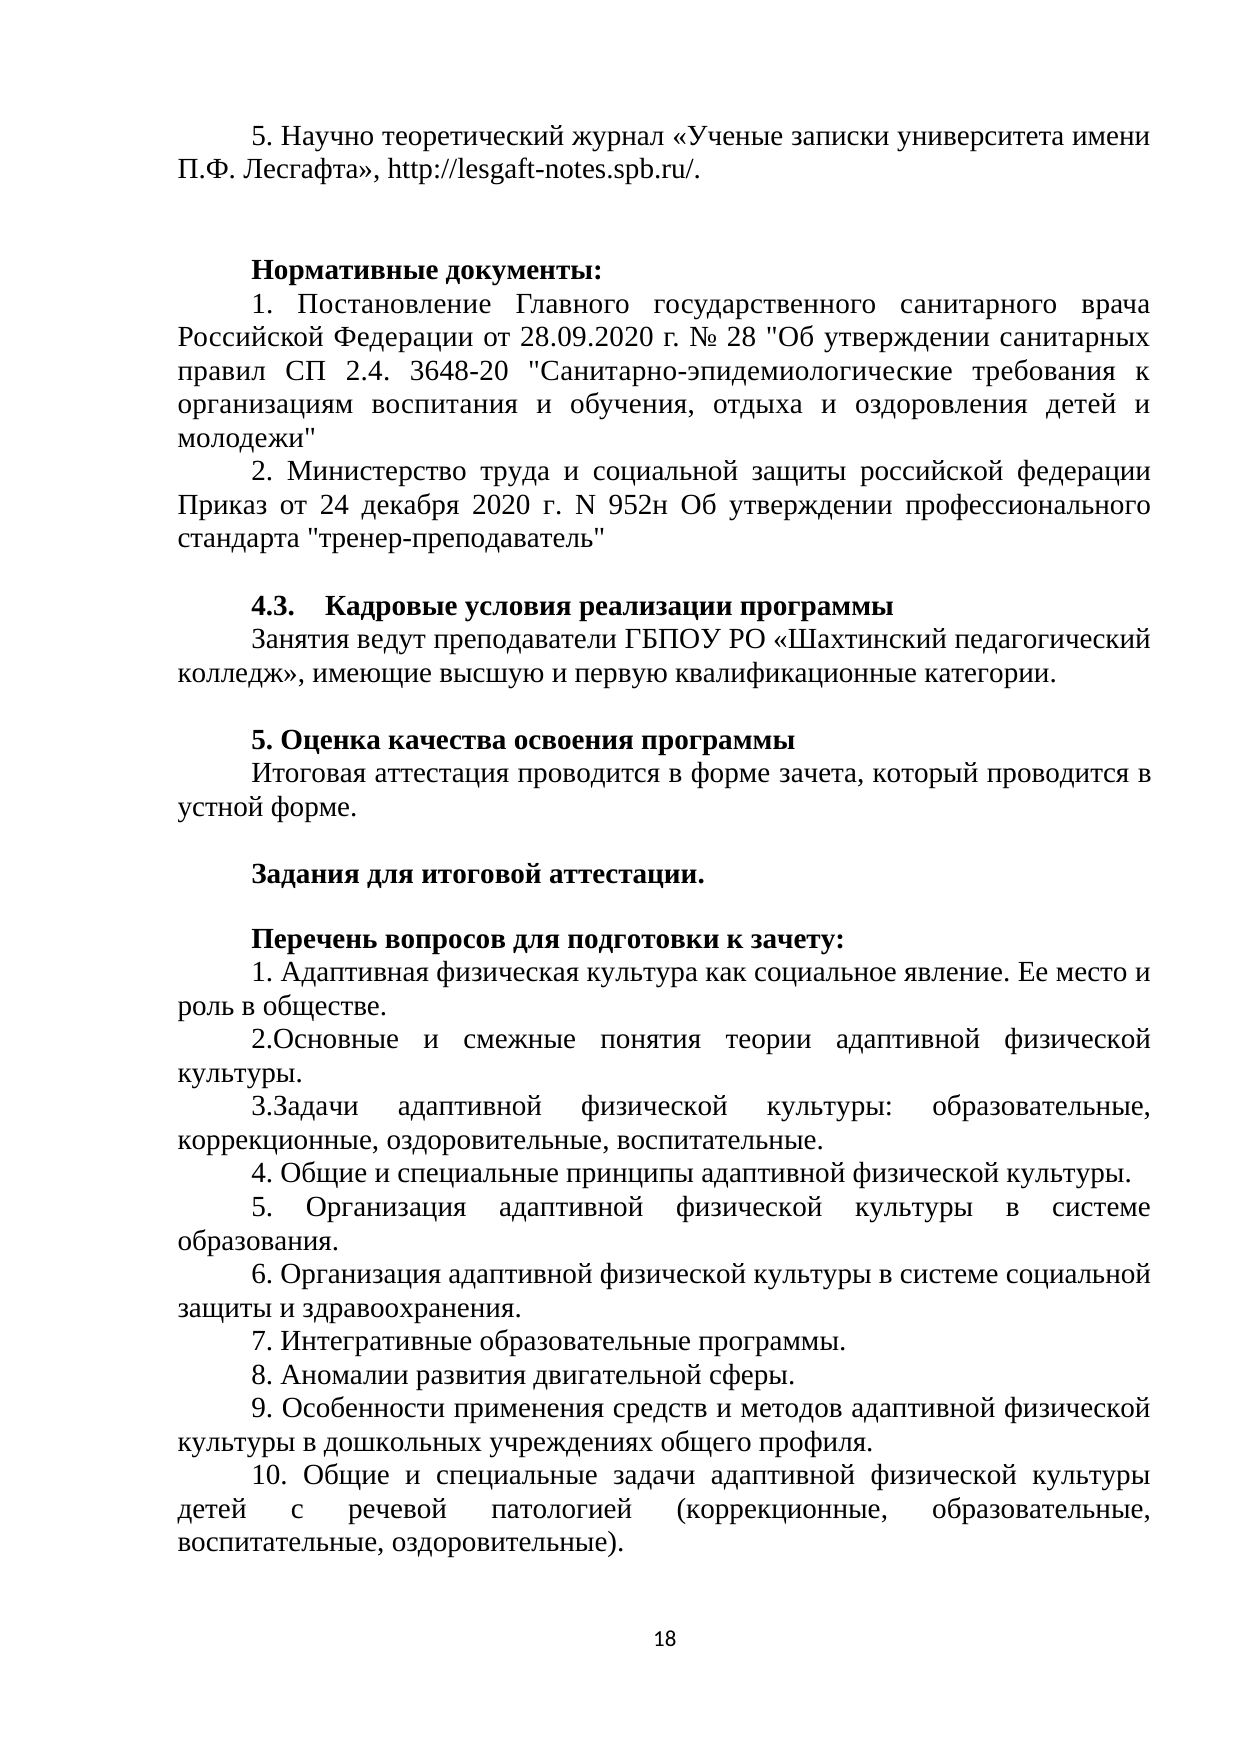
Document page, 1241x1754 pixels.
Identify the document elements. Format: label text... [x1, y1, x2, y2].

text 3.Задачи адаптивной физической культуры: образовательные, коррекционные, оздоровительные, воспитательные. [177, 1088, 1152, 1156]
text 5. Научно теоретический журнал «Ученые записки университета имени П.Ф. Лесгафта», http://lesgaft-notes.spb.ru/. [177, 118, 1152, 185]
text Итоговая аттестация проводится в форме зачета, который проводится в устной форме. [177, 755, 1152, 822]
list Кадровые условия реализации программы [177, 588, 1152, 621]
text 9. Особенности применения средств и методов адаптивной физической культуры в дошкольных учреждениях общего профиля. [177, 1390, 1152, 1457]
text 5. Организация адаптивной физической культуры в системе образования. [177, 1189, 1152, 1256]
text 4. Общие и специальные принципы адаптивной физической культуры. [177, 1156, 1152, 1189]
text 6. Организация адаптивной физической культуры в системе социальной защиты и здравоохранения. [177, 1256, 1152, 1323]
text Занятия ведут преподаватели ГБПОУ РО «Шахтинский педагогический колледж», имеющие высшую и первую квалификационные категории. [177, 621, 1152, 688]
text 5. Оценка качества освоения программы [177, 722, 1152, 755]
text 1. Постановление Главного государственного санитарного врача Российской Федерации от 28.09.2020 г. № 28 "Об утверждении санитарных правил СП 2.4. 3648-20 "Санитарно-эпидемиологические требования к организациям воспитания и обучения, отдыха и оздоровления детей и молодежи" [177, 286, 1152, 453]
text Перечень вопросов для подготовки к зачету: [177, 921, 1152, 954]
text 10. Общие и специальные задачи адаптивной физической культуры детей с речевой патологией (коррекционные, образовательные, воспитательные, оздоровительные). [177, 1457, 1152, 1558]
subtitle 2. Министерство труда и социальной защиты российской федерации Приказ от 24 декабря 2020 г. N 952н Об утверждении профессионального стандарта "тренер-преподаватель" [177, 453, 1152, 554]
text Нормативные документы: [177, 252, 1152, 286]
text Задания для итоговой аттестации. [177, 856, 1152, 889]
text 8. Аномалии развития двигательной сферы. [177, 1357, 1152, 1390]
text 2.Основные и смежные понятия теории адаптивной физической культуры. [177, 1021, 1152, 1088]
text 1. Адаптивная физическая культура как социальное явление. Ее место и роль в обществе. [177, 954, 1152, 1021]
text 7. Интегративные образовательные программы. [177, 1323, 1152, 1357]
